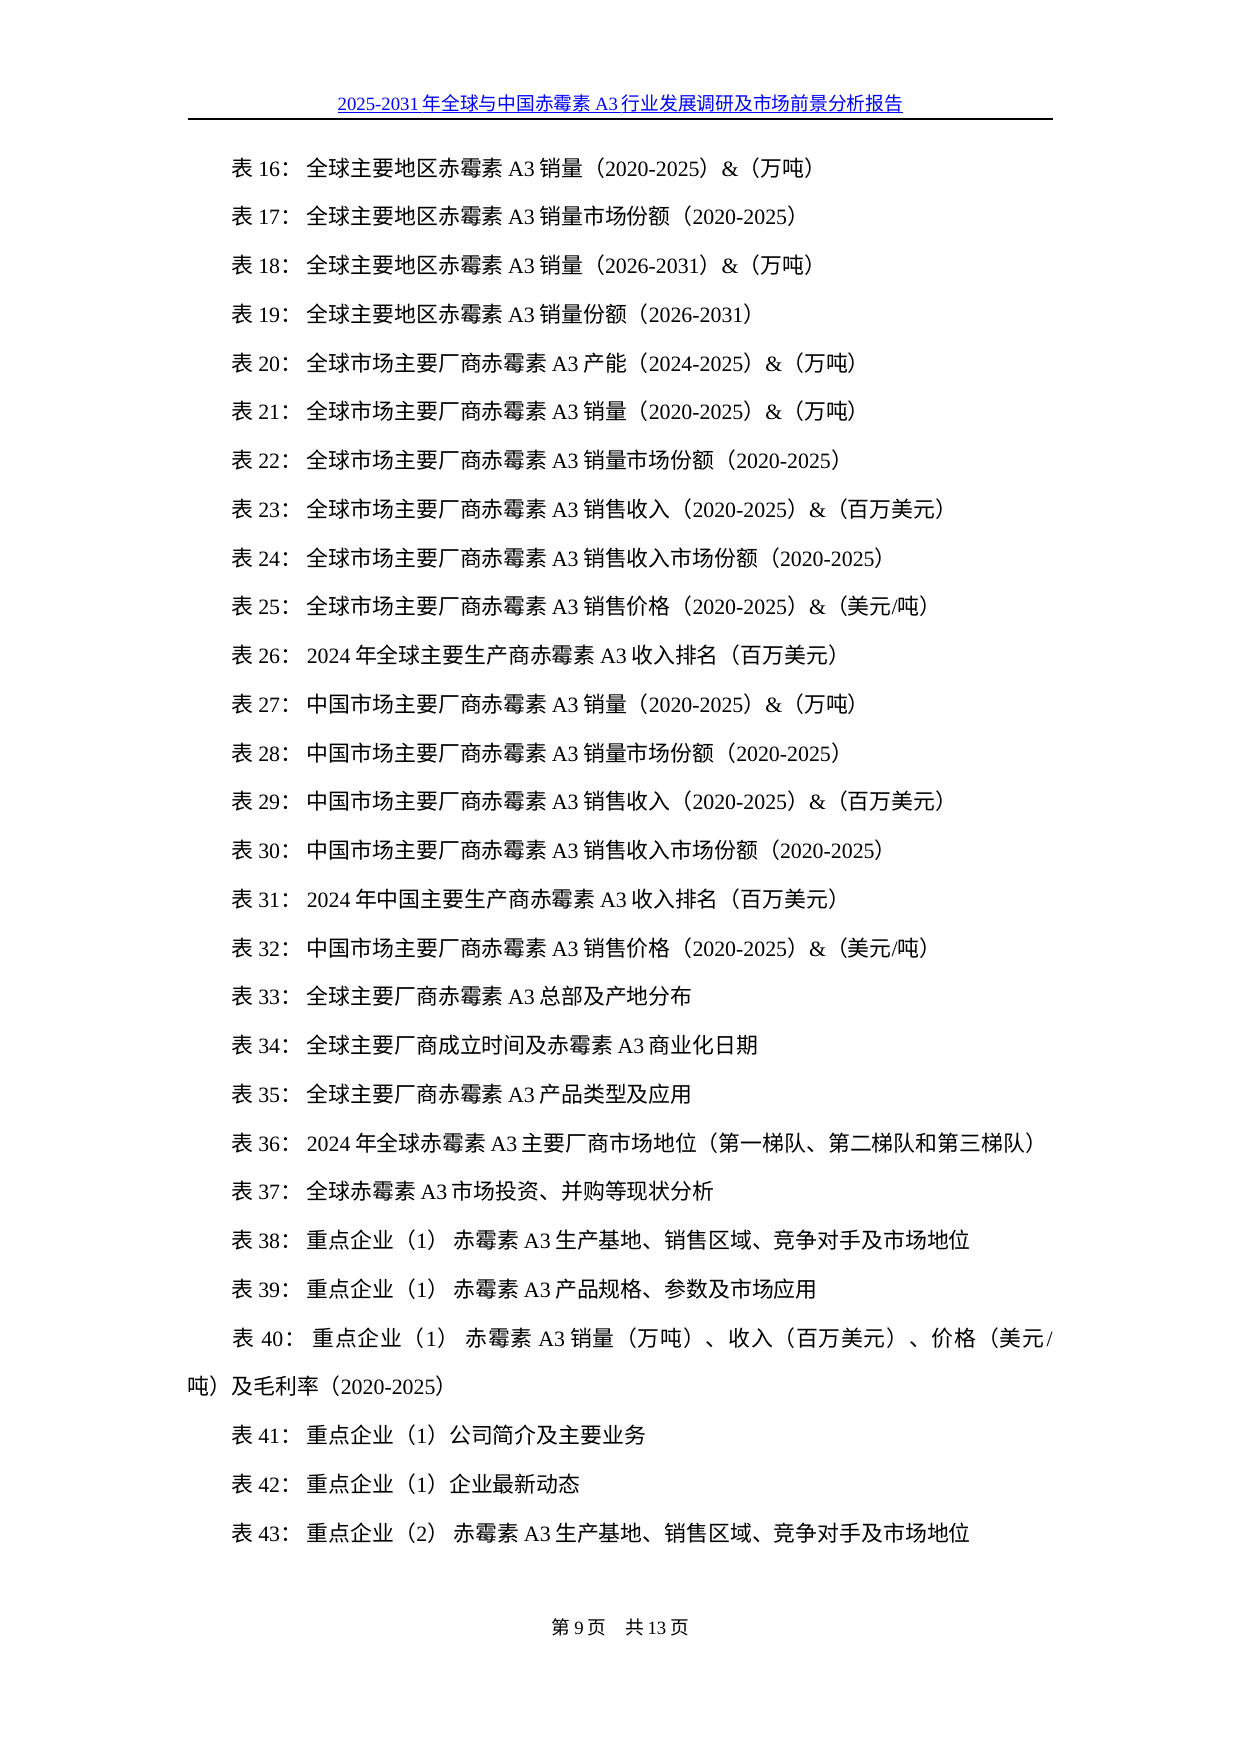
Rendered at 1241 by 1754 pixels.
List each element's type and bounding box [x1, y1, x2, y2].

text [187, 150, 1053, 1548]
